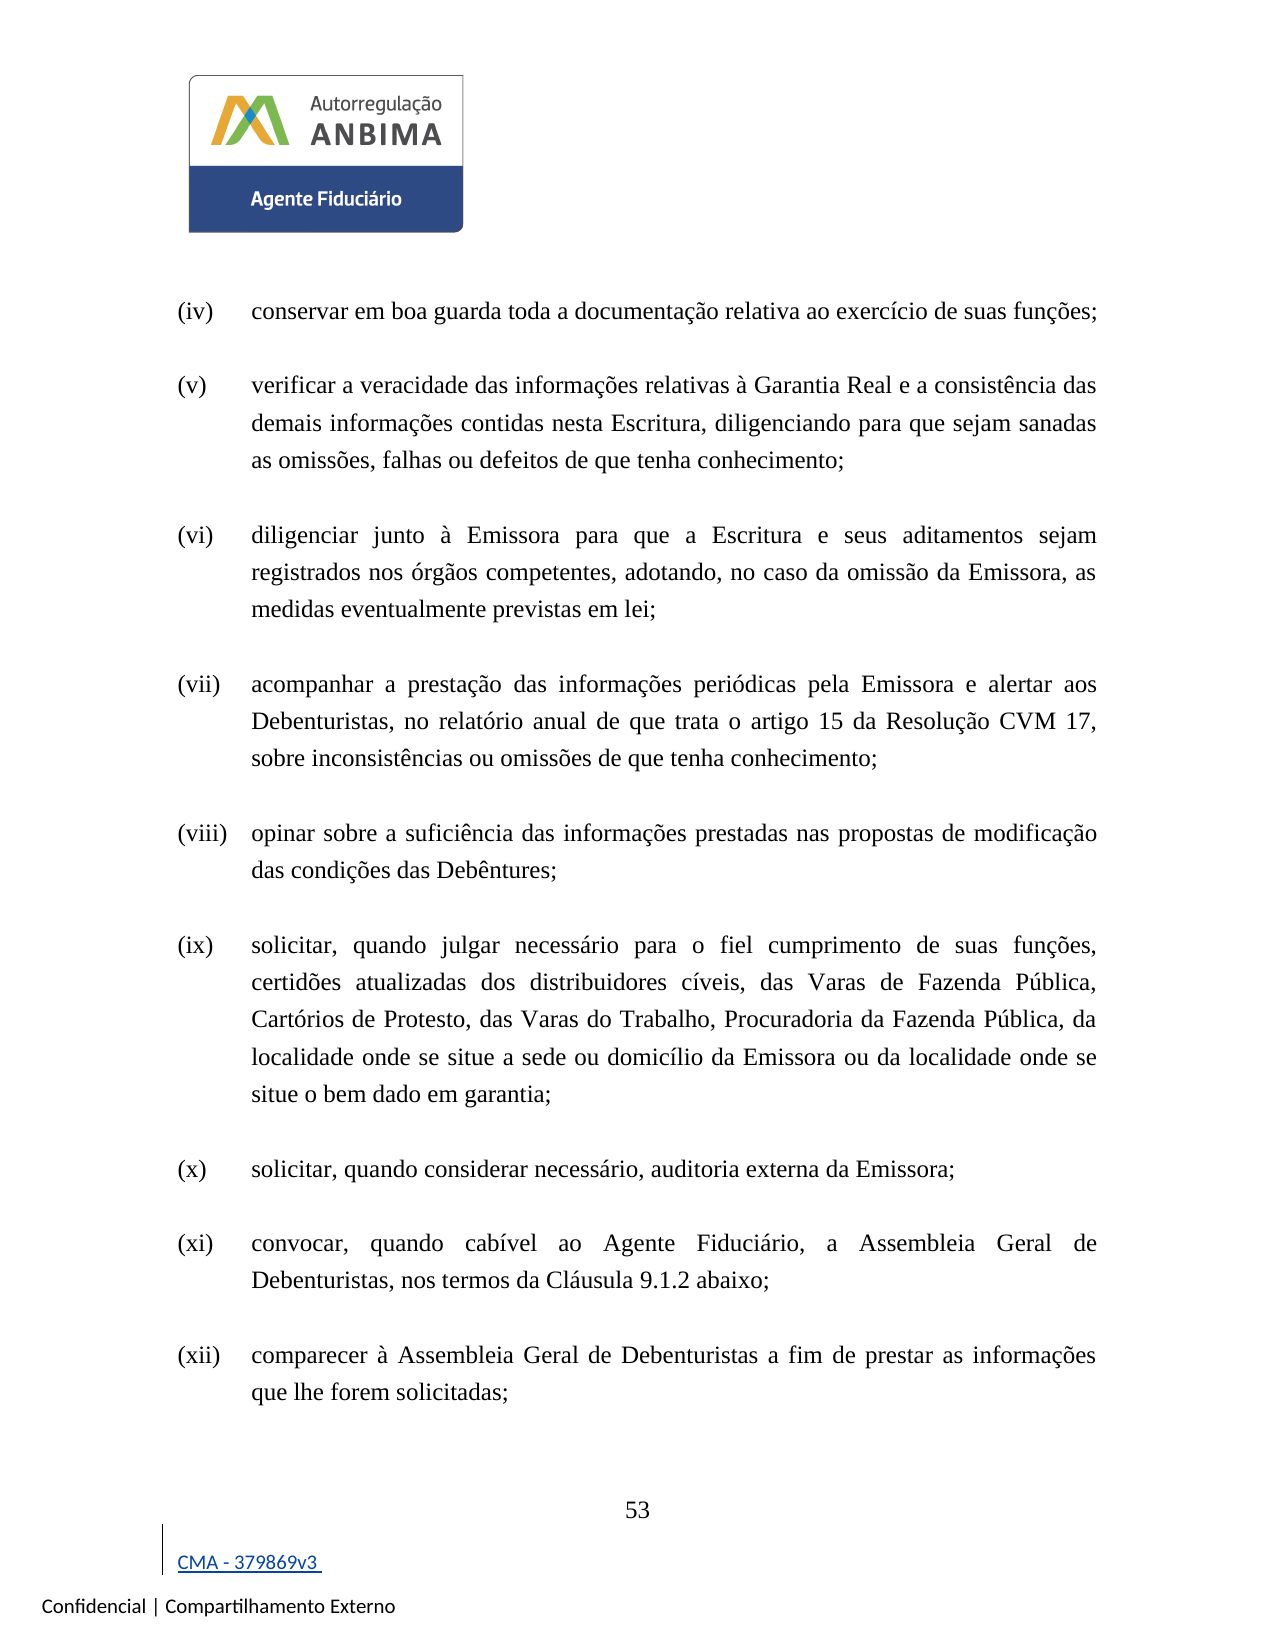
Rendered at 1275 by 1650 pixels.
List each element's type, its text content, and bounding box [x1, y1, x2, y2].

picture [188, 75, 464, 233]
list solicitar, quando julgar necessário para o fiel cumprimento de suas funções, certidões atualizadas dos distribuidores cíveis, das Varas de Fazenda Pública, Cartórios de Protesto, das Varas do Trabalho, Procuradoria da Fazenda Pública, da localidade onde se situe a sede ou domicílio da Emissora ou da localidade onde se situe o bem dado em garantia; [177, 930, 1098, 1108]
list comparecer à Assembleia Geral de Debenturistas a fim de prestar as informações que lhe forem solicitadas; [177, 1340, 1098, 1406]
list convocar, quando cabível ao Agente Fiduciário, a Assembleia Geral de Debenturistas, nos termos da Cláusula 9.1.2 abaixo; [177, 1228, 1098, 1294]
list verificar a veracidade das informações relativas à Garantia Real e a consistência das demais informações contidas nesta Escritura, diligenciando para que sejam sanadas as omissões, falhas ou defeitos de que tenha conhecimento; [177, 371, 1098, 474]
list conservar em boa guarda toda a documentação relativa ao exercício de suas funções; [177, 296, 1098, 325]
list acompanhar a prestação das informações periódicas pela Emissora e alertar aos Debenturistas, no relatório anual de que trata o artigo 15 da Resolução CVM 17, sobre inconsistências ou omissões de que tenha conhecimento; [177, 669, 1098, 772]
list diligenciar junto à Emissora para que a Escritura e seus aditamentos sejam registrados nos órgãos competentes, adotando, no caso da omissão da Emissora, as medidas eventualmente previstas em lei; [177, 520, 1098, 623]
list opinar sobre a suficiência das informações prestadas nas propostas de modificação das condições das Debêntures; [177, 818, 1098, 884]
list solicitar, quando considerar necessário, auditoria externa da Emissora; [177, 1154, 1098, 1182]
